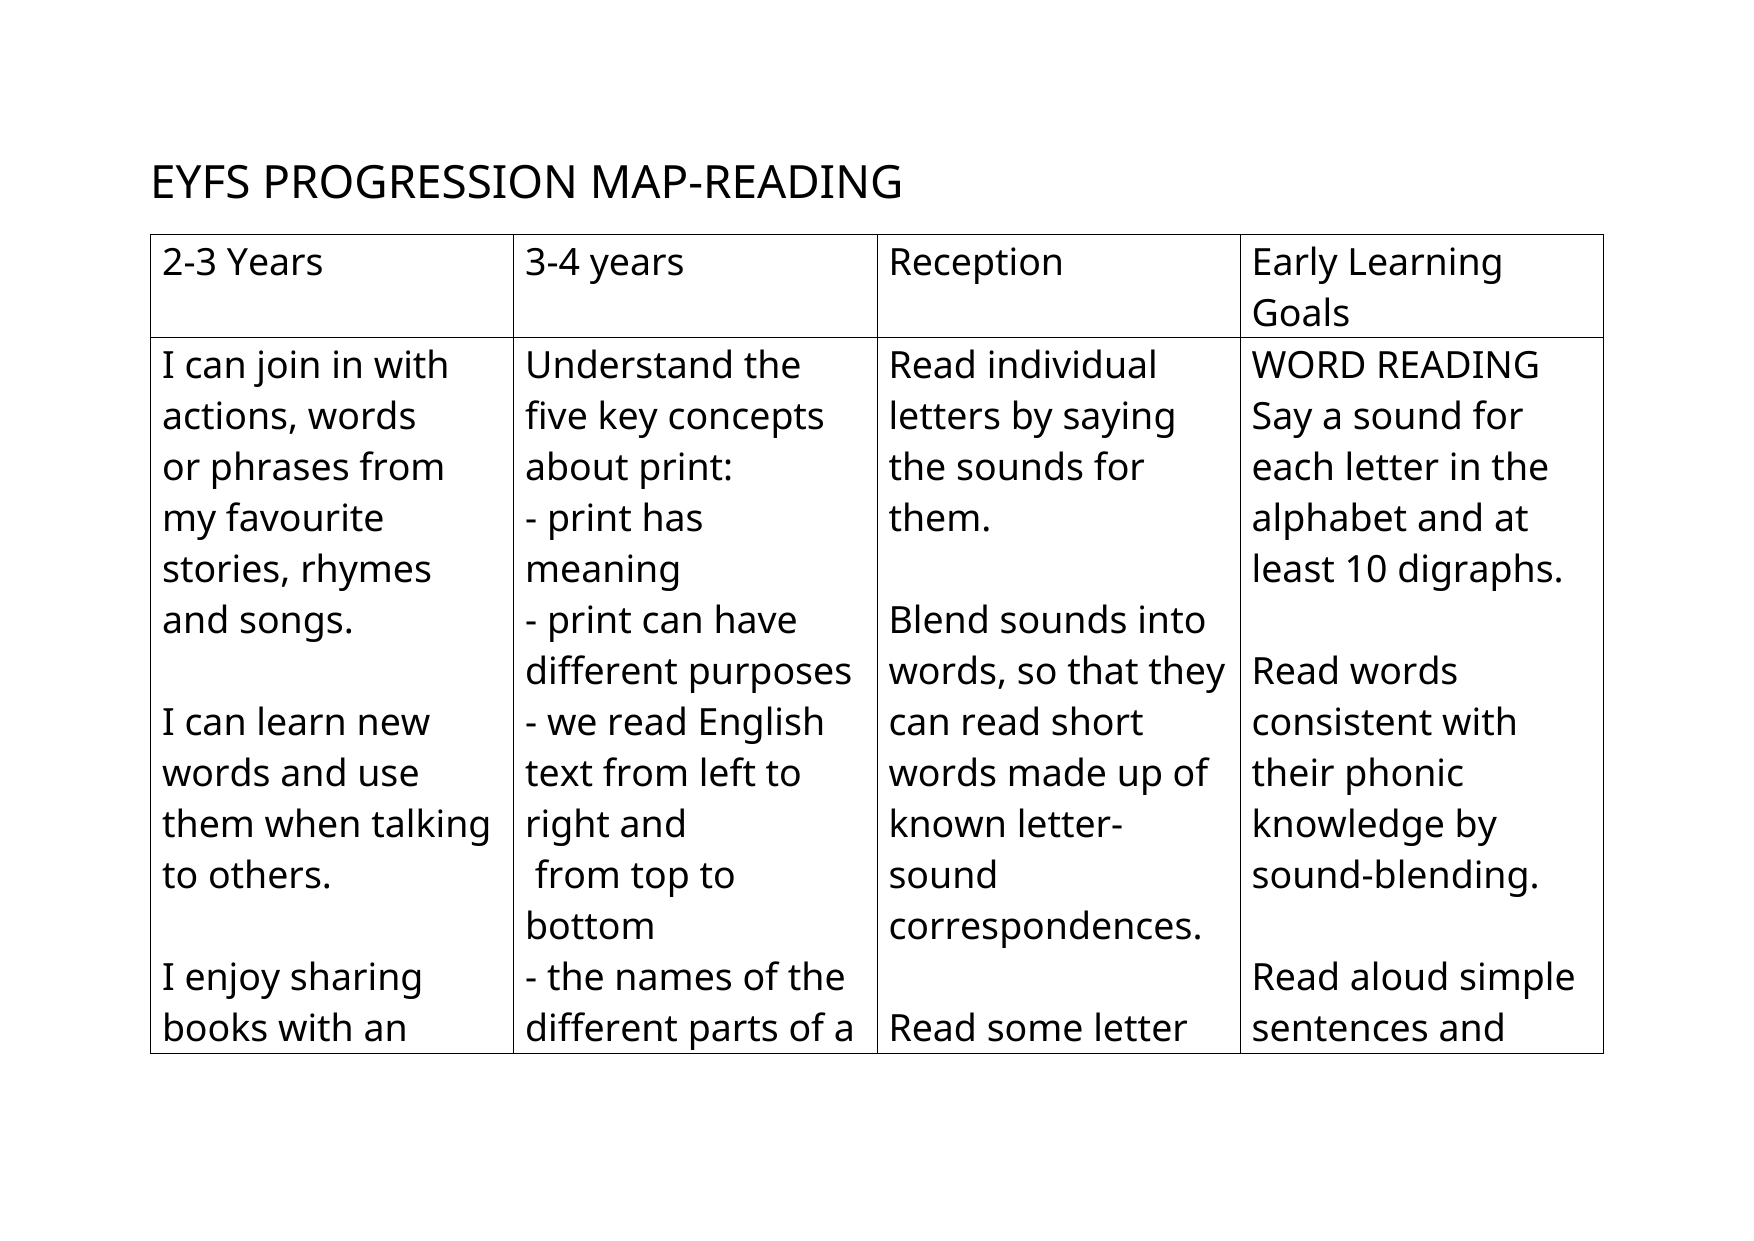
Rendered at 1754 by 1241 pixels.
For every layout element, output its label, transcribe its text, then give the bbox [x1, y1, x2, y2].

text EYFS PROGRESSION MAP-READING [150, 150, 1604, 212]
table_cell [878, 338, 1240, 1053]
table_header 3-4 years [514, 235, 877, 337]
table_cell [1241, 338, 1603, 1053]
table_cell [514, 338, 877, 1053]
table_header 2-3 Years [151, 235, 513, 337]
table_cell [151, 338, 513, 1053]
table_header Early Learning Goals [1241, 235, 1603, 337]
table_header Reception [878, 235, 1240, 337]
